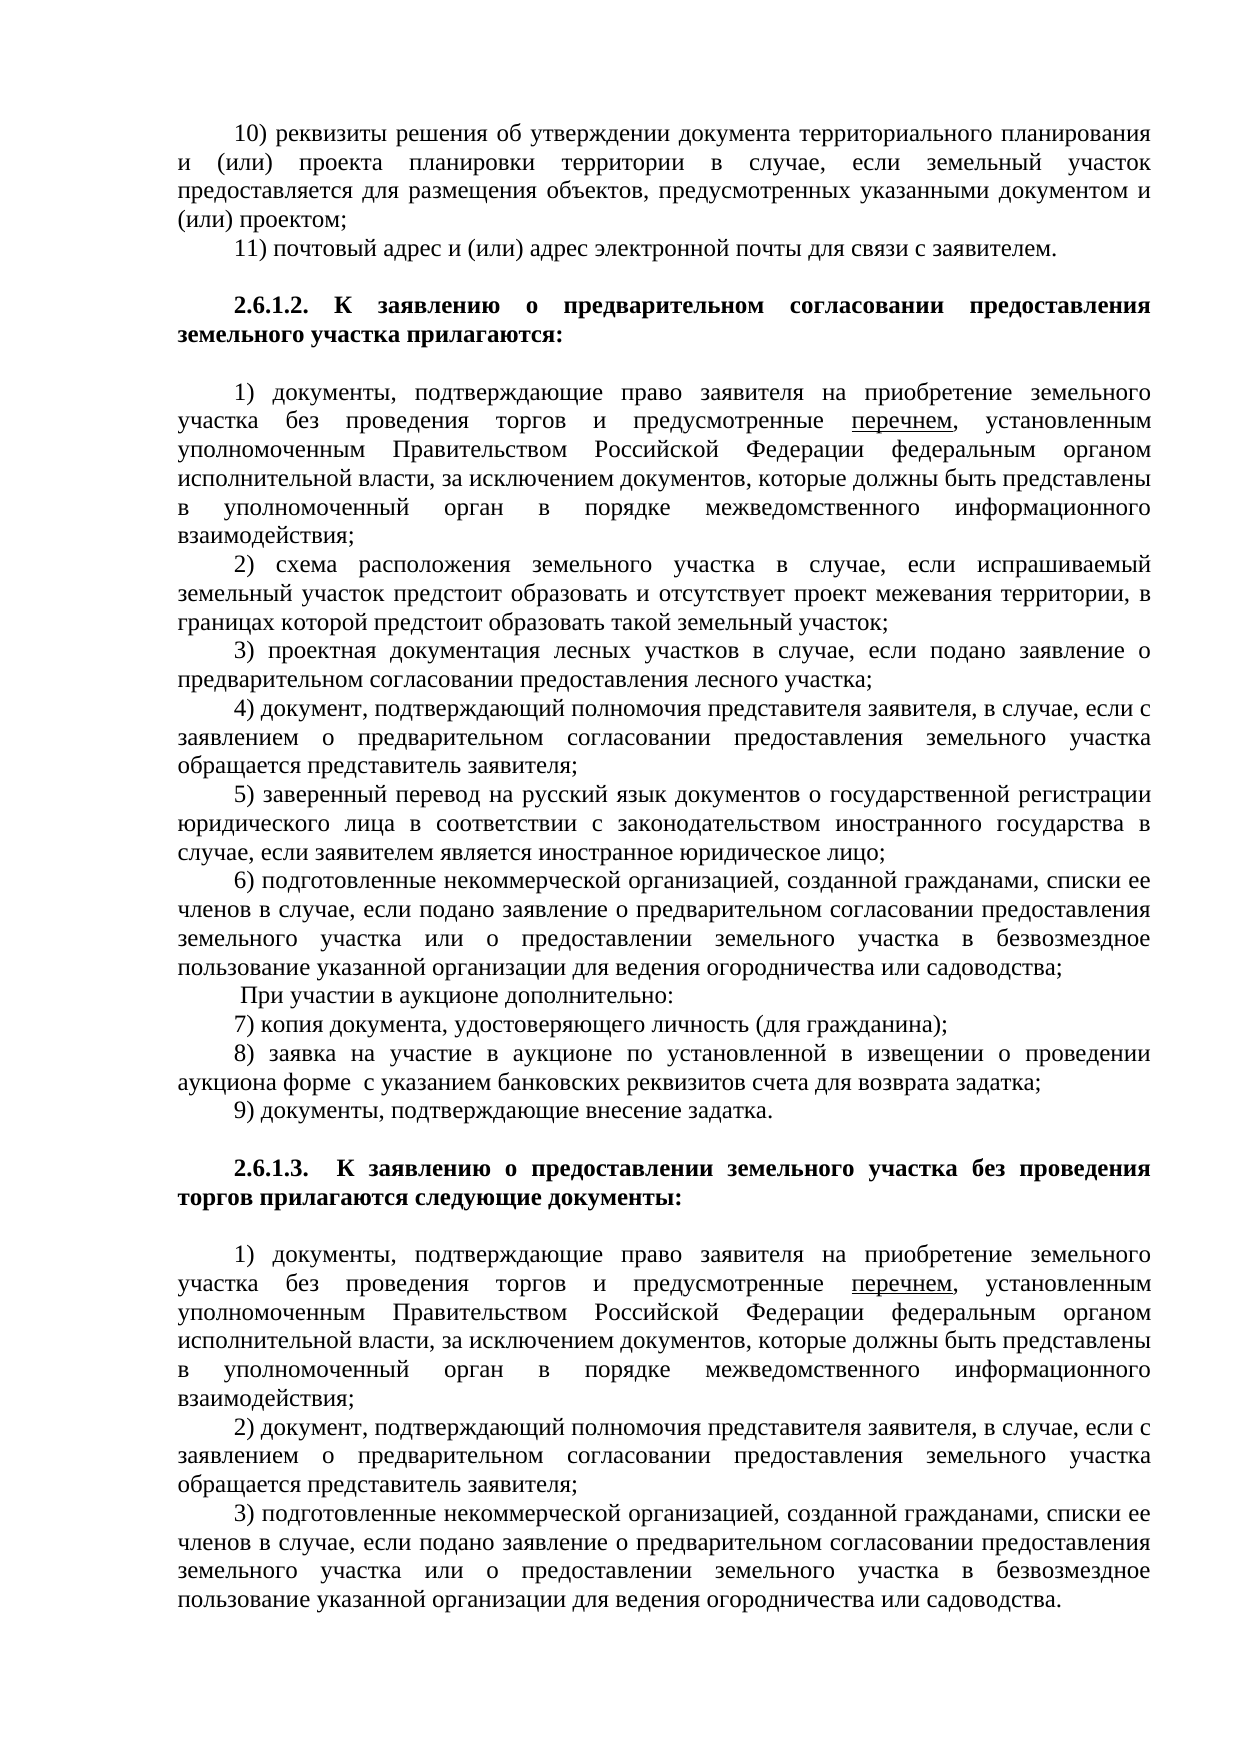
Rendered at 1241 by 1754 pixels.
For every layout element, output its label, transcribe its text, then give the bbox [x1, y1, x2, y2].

text 5) заверенный перевод на русский язык документов о государственной регистрации юридического лица в соответствии с законодательством иностранного государства в случае, если заявителем является иностранное юридическое лицо; [177, 779, 1152, 866]
text 3) подготовленные некоммерческой организацией, созданной гражданами, списки ее членов в случае, если подано заявление о предварительном согласовании предоставления земельного участка или о предоставлении земельного участка в безвозмездное пользование указанной организации для ведения огородничества или садоводства. [177, 1498, 1152, 1613]
text 2.6.1.3. К заявлению о предоставлении земельного участка без проведения торгов прилагаются следующие документы: [177, 1153, 1152, 1211]
text 2) схема расположения земельного участка в случае, если испрашиваемый земельный участок предстоит образовать и отсутствует проект межевания территории, в границах которой предстоит образовать такой земельный участок; [177, 549, 1152, 636]
text 2) документ, подтверждающий полномочия представителя заявителя, в случае, если с заявлением о предварительном согласовании предоставления земельного участка обращается представитель заявителя; [177, 1412, 1152, 1498]
text 3) проектная документация лесных участков в случае, если подано заявление о предварительном согласовании предоставления лесного участка; [177, 636, 1152, 693]
text 11) почтовый адрес и (или) адрес электронной почты для связи с заявителем. [177, 233, 1152, 262]
text 10) реквизиты решения об утверждении документа территориального планирования и (или) проекта планировки территории в случае, если земельный участок предоставляется для размещения объектов, предусмотренных указанными документом и (или) проектом; [177, 118, 1152, 233]
text 6) подготовленные некоммерческой организацией, созданной гражданами, списки ее членов в случае, если подано заявление о предварительном согласовании предоставления земельного участка или о предоставлении земельного участка в безвозмездное пользование указанной организации для ведения огородничества или садоводства; [177, 866, 1152, 981]
text 9) документы, подтверждающие внесение задатка. [177, 1096, 1152, 1124]
text 4) документ, подтверждающий полномочия представителя заявителя, в случае, если с заявлением о предварительном согласовании предоставления земельного участка обращается представитель заявителя; [177, 693, 1152, 779]
text 1) документы, подтверждающие право заявителя на приобретение земельного участка без проведения торгов и предусмотренные перечнем, установленным уполномоченным Правительством Российской Федерации федеральным органом исполнительной власти, за исключением документов, которые должны быть представлены в уполномоченный орган в порядке межведомственного информационного взаимодействия; [177, 377, 1152, 549]
text 1) документы, подтверждающие право заявителя на приобретение земельного участка без проведения торгов и предусмотренные перечнем, установленным уполномоченным Правительством Российской Федерации федеральным органом исполнительной власти, за исключением документов, которые должны быть представлены в уполномоченный орган в порядке межведомственного информационного взаимодействия; [177, 1239, 1152, 1412]
text 8) заявка на участие в аукционе по установленной в извещении о проведении аукциона форме с указанием банковских реквизитов счета для возврата задатка; [177, 1038, 1152, 1096]
text При участии в аукционе дополнительно: [177, 981, 1152, 1009]
text 2.6.1.2. К заявлению о предварительном согласовании предоставления земельного участка прилагаются: [177, 291, 1152, 348]
text 7) копия документа, удостоверяющего личность (для гражданина); [177, 1009, 1152, 1038]
